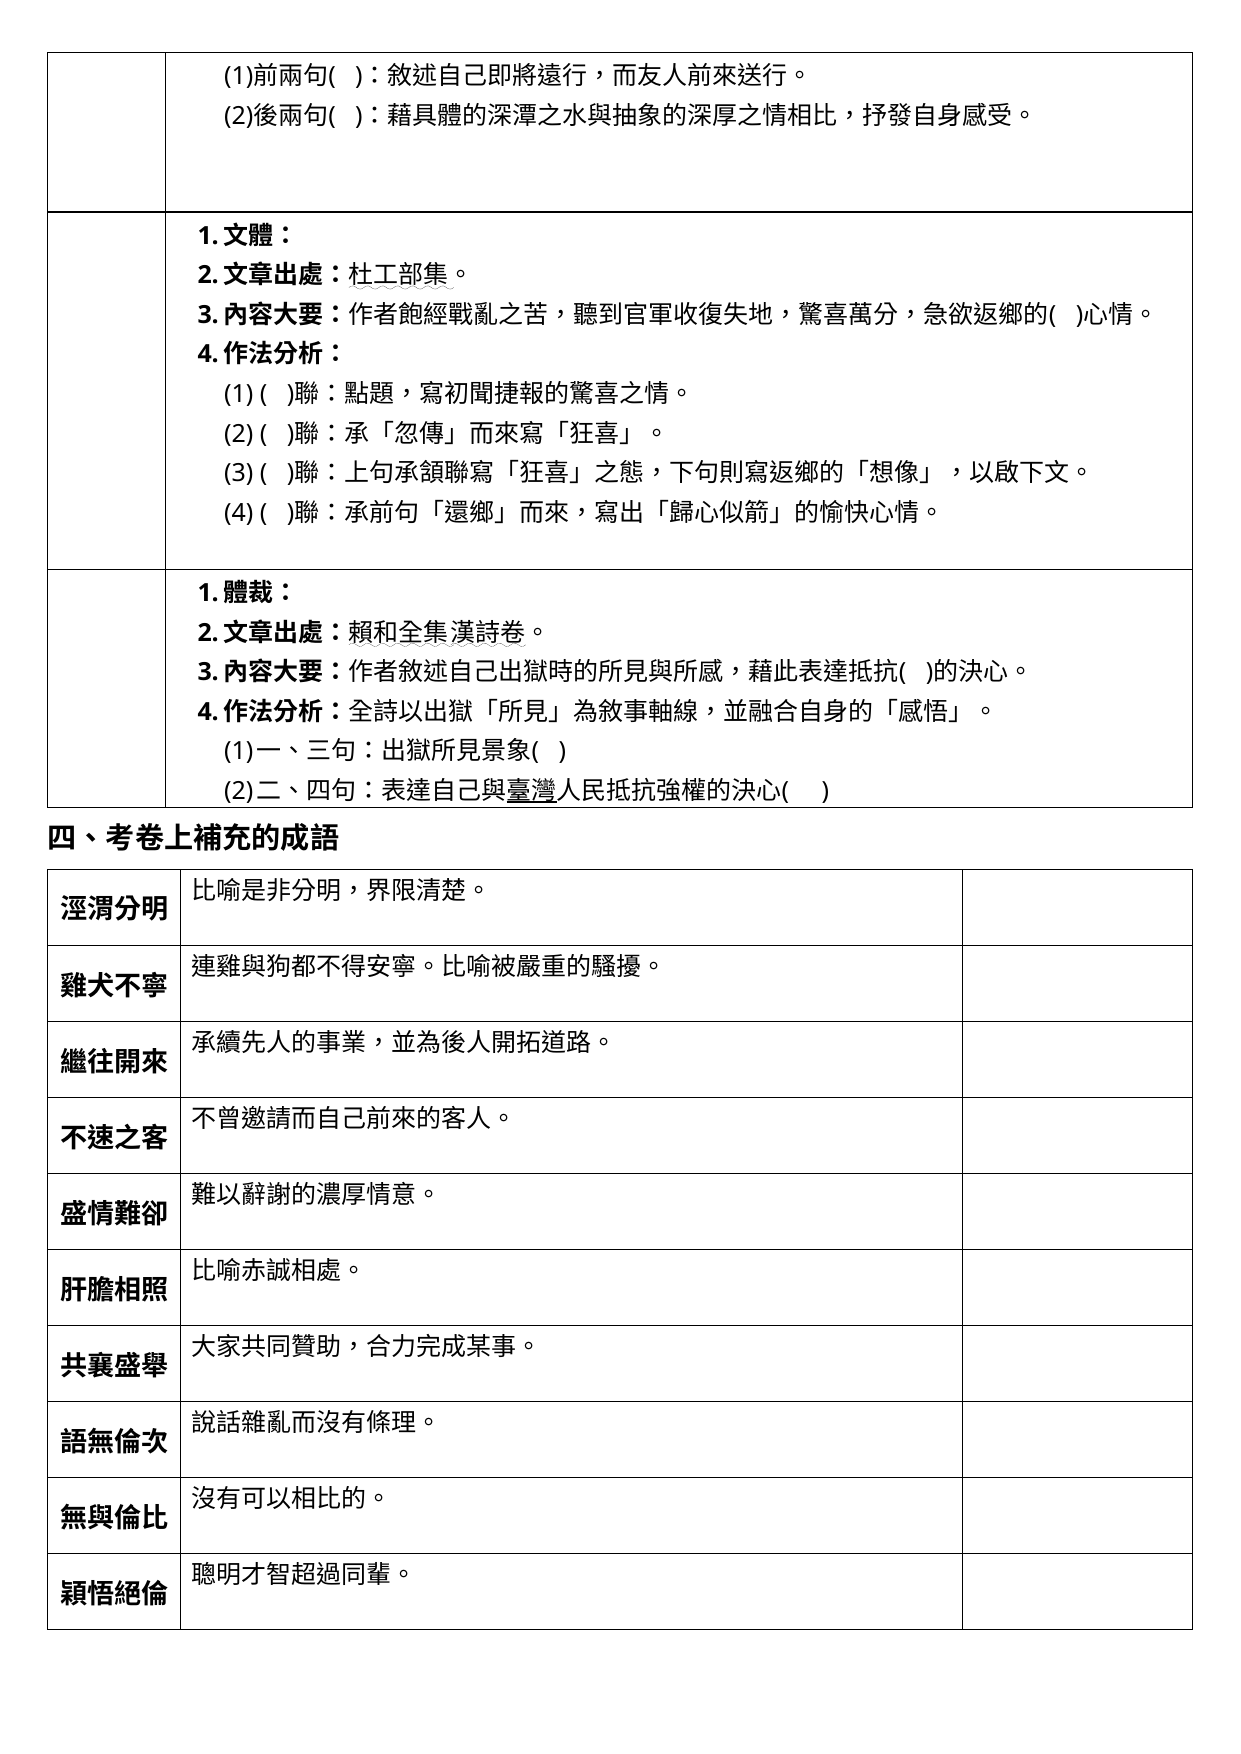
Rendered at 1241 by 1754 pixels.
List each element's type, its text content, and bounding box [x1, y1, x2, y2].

table_cell 比喻赤誠相處。 [181, 1250, 962, 1325]
table_header 比喻是非分明，界限清楚。 [181, 870, 962, 945]
table_cell [963, 1554, 1192, 1629]
table_cell [963, 946, 1192, 1021]
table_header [166, 53, 1192, 211]
table_cell 說話雜亂而沒有條理。 [181, 1402, 962, 1477]
table_cell 語無倫次 [48, 1402, 180, 1477]
table_cell [963, 1402, 1192, 1477]
table_cell 1. 文體： 2. 文章出處：杜工部集。 3. 內容大要：作者飽經戰亂之苦，聽到官軍收復失地，驚喜萬分，急欲返鄉的( )心情。 4. 作法分析： (1) ( )聯：點題，寫初聞捷報的驚喜之情。 (2) ( )聯：承「忽傳」而來寫「狂喜」。 (3) ( )聯：上句承頷聯寫「狂喜」之態，下句則寫返鄉的「想像」，以啟下文。 (4) ( )聯：承前句「還鄉」而來，寫出「歸心似箭」的愉快心情。 [166, 213, 1192, 569]
table_cell 不曾邀請而自己前來的客人。 [181, 1098, 962, 1173]
table_header [963, 870, 1192, 945]
table_cell 聰明才智超過同輩。 [181, 1554, 962, 1629]
table_cell 雞犬不寧 [48, 946, 180, 1021]
table_cell 不速之客 [48, 1098, 180, 1173]
table_cell [963, 1326, 1192, 1401]
text 四、考卷上補充的成語 [47, 819, 1193, 856]
table_cell 承續先人的事業，並為後人開拓道路。 [181, 1022, 962, 1097]
table_cell [48, 213, 165, 569]
table_cell [963, 1098, 1192, 1173]
table_cell 大家共同贊助，合力完成某事。 [181, 1326, 962, 1401]
table_cell 連雞與狗都不得安寧。比喻被嚴重的騷擾。 [181, 946, 962, 1021]
table_cell [963, 1022, 1192, 1097]
table_header [48, 53, 165, 211]
table_cell [963, 1250, 1192, 1325]
table_cell 無與倫比 [48, 1478, 180, 1553]
table_cell [963, 1174, 1192, 1249]
table_cell 共襄盛舉 [48, 1326, 180, 1401]
table_cell 難以辭謝的濃厚情意。 [181, 1174, 962, 1249]
table_cell 繼往開來 [48, 1022, 180, 1097]
table_cell 肝膽相照 [48, 1250, 180, 1325]
table_cell [963, 1478, 1192, 1553]
table_cell 盛情難卻 [48, 1174, 180, 1249]
table_cell 1. 體裁： 2. 文章出處：賴和全集 漢詩卷。 3. 內容大要：作者敘述自己出獄時的所見與所感，藉此表達抵抗( )的決心。 4. 作法分析：全詩以出獄「所見」為敘事軸線，並融合自身的「感悟」。 (1) 一、三句：出獄所見景象( ) (2) 二、四句：表達自己與臺灣人民抵抗強權的決心( ) [166, 570, 1192, 807]
table_cell 沒有可以相比的。 [181, 1478, 962, 1553]
table_cell 穎悟絕倫 [48, 1554, 180, 1629]
table_cell [48, 570, 165, 807]
table_header 涇渭分明 [48, 870, 180, 945]
